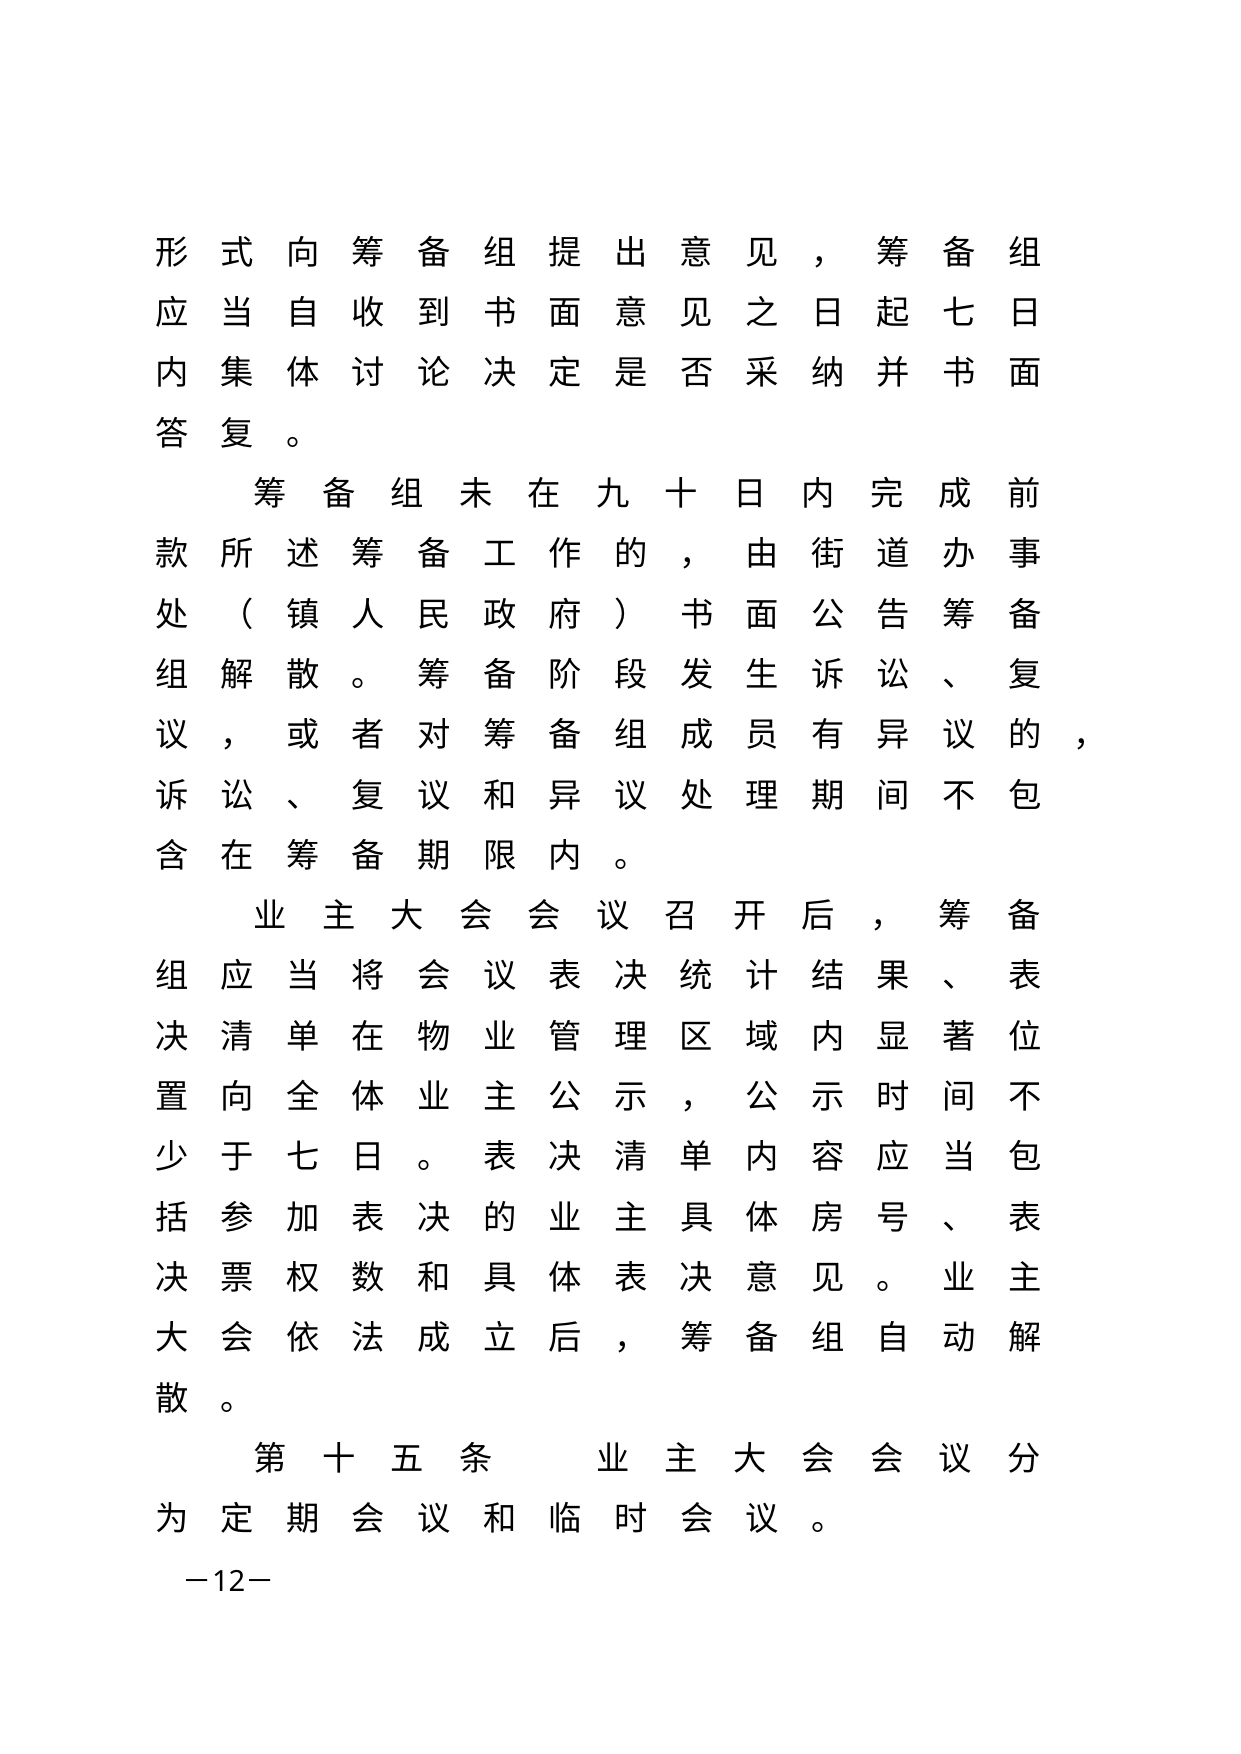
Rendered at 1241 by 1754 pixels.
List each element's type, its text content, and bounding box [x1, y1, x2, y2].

text 业主大会会议召开后，筹备组应当将会议表决统计结果、表决清单在物业管理区域内显著位置向全体业主公示，公示时间不少于七日。表决清单内容应当包括参加表决的业主具体房号、表决票权数和具体表决意见。业主大会依法成立后，筹备组自动解散。 [155, 883, 1073, 1426]
text 第十五条 业主大会会议分为定期会议和临时会议。 [155, 1426, 1073, 1546]
text 筹备组未在九十日内完成前款所述筹备工作的，由街道办事处（镇人民政府）书面公告筹备组解散。筹备阶段发生诉讼、复议，或者对筹备组成员有异议的，诉讼、复议和异议处理期间不包含在筹备期限内。 [155, 461, 1073, 883]
text 前款内容应当在首次业主大会会议召开十五日前在物业管理区域内显著位置公告，公告时间不少于七日。业主对公告内容有异议的，应当在公告期间以书面形式向筹备组提出意见，筹备组应当自收到书面意见之日起七日内集体讨论决定是否采纳并书面答复。 [155, 219, 1073, 461]
